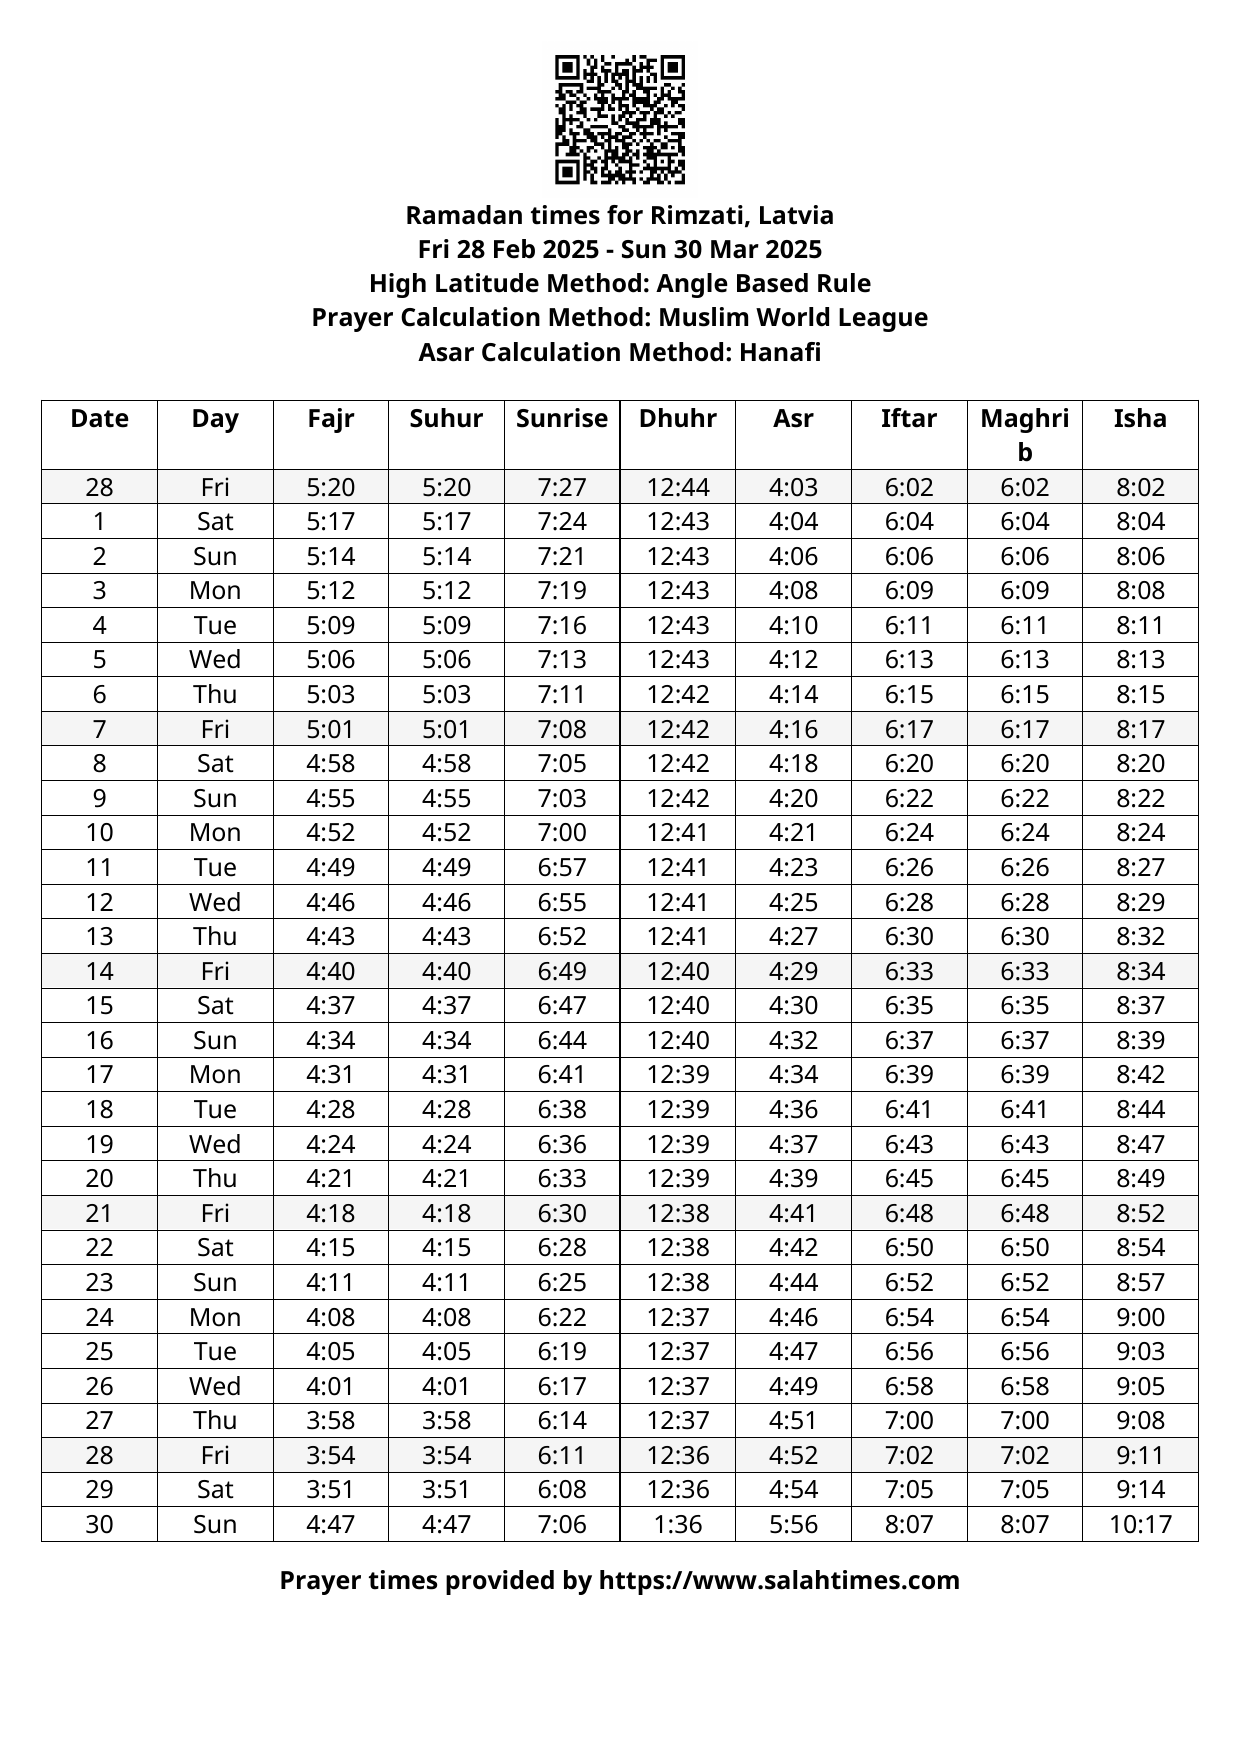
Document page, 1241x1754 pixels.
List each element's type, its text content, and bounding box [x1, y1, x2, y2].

table_cell 8:22 [1083, 781, 1198, 814]
table_cell 12:42 [621, 712, 735, 745]
table_cell 8:17 [1083, 712, 1198, 745]
table_cell 6:02 [968, 470, 1082, 503]
table_cell 5:56 [736, 1507, 851, 1541]
table_cell 7:05 [968, 1473, 1082, 1506]
table_cell 6:28 [505, 1231, 619, 1264]
table_cell 12:39 [621, 1092, 735, 1126]
table_cell 6:11 [505, 1438, 619, 1472]
text Asar Calculation Method: Hanafi [42, 334, 1198, 368]
table_cell 4:46 [736, 1300, 851, 1333]
table_cell 12:37 [621, 1334, 735, 1368]
table_cell 4:47 [389, 1507, 504, 1541]
table_cell 4:44 [736, 1265, 851, 1299]
table_cell 8:07 [968, 1507, 1082, 1541]
table_cell 5:09 [274, 608, 388, 642]
table_cell Fri [158, 954, 273, 987]
table_cell 9 [42, 781, 157, 814]
table_cell 1 [42, 504, 157, 538]
table_cell 8 [42, 746, 157, 780]
table_cell 4:49 [389, 850, 504, 884]
table_cell 4:25 [736, 885, 851, 918]
table_cell 4:36 [736, 1092, 851, 1126]
table_cell Fri [158, 712, 273, 745]
table_cell 6:52 [968, 1265, 1082, 1299]
table_cell 4:52 [389, 816, 504, 849]
table_cell 4:54 [736, 1473, 851, 1506]
table_cell 4:18 [389, 1196, 504, 1229]
table_cell 6:45 [852, 1161, 967, 1195]
table_cell 4:30 [736, 989, 851, 1022]
table_cell 4:24 [274, 1127, 388, 1160]
table_cell 6:04 [968, 504, 1082, 538]
table_cell 5:12 [389, 574, 504, 607]
table_cell 4:39 [736, 1161, 851, 1195]
table_cell Mon [158, 1300, 273, 1333]
table_cell 7:24 [505, 504, 619, 538]
table_cell 12:41 [621, 816, 735, 849]
table_cell 8:52 [1083, 1196, 1198, 1229]
table_cell 6:15 [968, 677, 1082, 711]
table_cell 6:58 [968, 1369, 1082, 1402]
table_cell 4:21 [274, 1161, 388, 1195]
table_cell 30 [42, 1507, 157, 1541]
table_cell Tue [158, 1334, 273, 1368]
table_cell 4:21 [736, 816, 851, 849]
table_cell 4:11 [274, 1265, 388, 1299]
table_cell 7:00 [505, 816, 619, 849]
table_cell 8:39 [1083, 1023, 1198, 1057]
table_cell 4:21 [389, 1161, 504, 1195]
table_cell 8:44 [1083, 1092, 1198, 1126]
table_cell 4:29 [736, 954, 851, 987]
table_cell 4:46 [389, 885, 504, 918]
table_cell 4:06 [736, 539, 851, 572]
table_cell 7:02 [852, 1438, 967, 1472]
table_cell 8:27 [1083, 850, 1198, 884]
table_cell 9:08 [1083, 1404, 1198, 1437]
table_cell 6:11 [852, 608, 967, 642]
table_cell Sun [158, 1023, 273, 1057]
table_cell 11 [42, 850, 157, 884]
table_cell 4:14 [736, 677, 851, 711]
table_cell 8:07 [852, 1507, 967, 1541]
table_cell 8:42 [1083, 1058, 1198, 1091]
table_cell 7:05 [505, 746, 619, 780]
table_cell 7:27 [505, 470, 619, 503]
table_cell 12:43 [621, 539, 735, 572]
table_cell 9:00 [1083, 1300, 1198, 1333]
table_cell Sun [158, 539, 273, 572]
table_cell 4:01 [389, 1369, 504, 1402]
table_cell 6:17 [852, 712, 967, 745]
table_cell 12:38 [621, 1231, 735, 1264]
table_cell Tue [158, 850, 273, 884]
table_cell 4:37 [389, 989, 504, 1022]
table_cell 6:33 [852, 954, 967, 987]
table_cell 6:22 [968, 781, 1082, 814]
table_cell 6:28 [968, 885, 1082, 918]
table_cell Wed [158, 1127, 273, 1160]
table_cell 6:50 [968, 1231, 1082, 1264]
table_cell 12:41 [621, 885, 735, 918]
table_cell Fri [158, 1438, 273, 1472]
table_cell 3:58 [274, 1404, 388, 1437]
table_cell 9:11 [1083, 1438, 1198, 1472]
table_cell 8:47 [1083, 1127, 1198, 1160]
table_cell 4:20 [736, 781, 851, 814]
table_cell 4:28 [389, 1092, 504, 1126]
table_cell 12:43 [621, 504, 735, 538]
table_cell 23 [42, 1265, 157, 1299]
table_cell 5:20 [274, 470, 388, 503]
table_header Isha [1083, 401, 1198, 469]
table_cell 6:24 [968, 816, 1082, 849]
table_cell 5:17 [389, 504, 504, 538]
table_cell 12:41 [621, 850, 735, 884]
table_cell 4:08 [274, 1300, 388, 1333]
table_cell 3:51 [274, 1473, 388, 1506]
table_header Sunrise [505, 401, 619, 469]
table_cell 6:20 [968, 746, 1082, 780]
table_cell 4:08 [389, 1300, 504, 1333]
table_cell 4:49 [736, 1369, 851, 1402]
table_cell 6:33 [968, 954, 1082, 987]
table_cell 5:17 [274, 504, 388, 538]
table_cell 12:39 [621, 1127, 735, 1160]
table_cell 4:47 [274, 1507, 388, 1541]
table_cell Sat [158, 1231, 273, 1264]
table_cell Tue [158, 608, 273, 642]
table_cell Wed [158, 885, 273, 918]
table_cell 6:13 [968, 643, 1082, 676]
table_cell 16 [42, 1023, 157, 1057]
table_cell 4:40 [274, 954, 388, 987]
table_cell 6:48 [852, 1196, 967, 1229]
table_cell 18 [42, 1092, 157, 1126]
table_cell 3:58 [389, 1404, 504, 1437]
table_cell 4:58 [389, 746, 504, 780]
text Fri 28 Feb 2025 - Sun 30 Mar 2025 [42, 232, 1198, 266]
table_cell 4:34 [389, 1023, 504, 1057]
table_cell 3:54 [274, 1438, 388, 1472]
table_cell 7:05 [852, 1473, 967, 1506]
table_cell 4:52 [274, 816, 388, 849]
table_cell 25 [42, 1334, 157, 1368]
table_cell 8:06 [1083, 539, 1198, 572]
table_cell Thu [158, 919, 273, 953]
table_cell 29 [42, 1473, 157, 1506]
text High Latitude Method: Angle Based Rule [42, 266, 1198, 300]
table_cell 6:44 [505, 1023, 619, 1057]
table_cell 6:35 [852, 989, 967, 1022]
table_cell 12:37 [621, 1369, 735, 1402]
table_cell Sun [158, 781, 273, 814]
table_cell 5:06 [274, 643, 388, 676]
table_cell 6:22 [505, 1300, 619, 1333]
table_cell Sat [158, 989, 273, 1022]
table_cell 4:40 [389, 954, 504, 987]
text Ramadan times for Rimzati, Latvia [42, 198, 1198, 232]
table_cell 4:16 [736, 712, 851, 745]
table_cell 7:02 [968, 1438, 1082, 1472]
table_cell 15 [42, 989, 157, 1022]
table_cell 9:14 [1083, 1473, 1198, 1506]
table_cell 6:26 [852, 850, 967, 884]
table_cell 6:11 [968, 608, 1082, 642]
table_cell 4:43 [274, 919, 388, 953]
table_cell 6:06 [968, 539, 1082, 572]
table_cell 7:16 [505, 608, 619, 642]
table_cell 6:08 [505, 1473, 619, 1506]
table_cell Fri [158, 1196, 273, 1229]
table_cell 4:34 [736, 1058, 851, 1091]
table_cell 4:42 [736, 1231, 851, 1264]
table_cell 8:32 [1083, 919, 1198, 953]
table_cell Sun [158, 1507, 273, 1541]
table_cell 12:39 [621, 1058, 735, 1091]
table_cell 8:54 [1083, 1231, 1198, 1264]
table_cell 4 [42, 608, 157, 642]
table_cell 5:01 [389, 712, 504, 745]
table_cell 3:54 [389, 1438, 504, 1472]
table_cell 6:52 [505, 919, 619, 953]
table_cell 5:14 [389, 539, 504, 572]
table_cell 6:47 [505, 989, 619, 1022]
table_cell 6:43 [852, 1127, 967, 1160]
table_cell 12:44 [621, 470, 735, 503]
table_cell 6:56 [852, 1334, 967, 1368]
table_cell 4:58 [274, 746, 388, 780]
table_cell 12 [42, 885, 157, 918]
table_cell 6:54 [968, 1300, 1082, 1333]
table_cell 5:20 [389, 470, 504, 503]
table_cell 6:30 [505, 1196, 619, 1229]
table_cell 24 [42, 1300, 157, 1333]
table_cell 4:18 [736, 746, 851, 780]
table_cell 4:46 [274, 885, 388, 918]
table_cell 28 [42, 470, 157, 503]
text Prayer Calculation Method: Muslim World League [42, 300, 1198, 334]
table_cell Mon [158, 1058, 273, 1091]
table_cell 12:39 [621, 1161, 735, 1195]
table_cell 6:15 [852, 677, 967, 711]
table_cell Wed [158, 1369, 273, 1402]
table_cell 4:41 [736, 1196, 851, 1229]
table_cell 6:57 [505, 850, 619, 884]
table_cell 7:13 [505, 643, 619, 676]
table_cell 1:36 [621, 1507, 735, 1541]
table_cell 12:37 [621, 1404, 735, 1437]
table_cell 12:43 [621, 574, 735, 607]
table_cell 6:09 [852, 574, 967, 607]
table_cell 27 [42, 1404, 157, 1437]
table_cell 6:14 [505, 1404, 619, 1437]
text Prayer times provided by https://www.salahtimes.com [42, 1563, 1198, 1597]
table_cell 4:49 [274, 850, 388, 884]
table_cell 6:02 [852, 470, 967, 503]
table_cell 6:39 [852, 1058, 967, 1091]
table_cell 12:36 [621, 1438, 735, 1472]
table_cell 4:10 [736, 608, 851, 642]
table_cell 6:13 [852, 643, 967, 676]
table_cell 4:15 [274, 1231, 388, 1264]
table_cell 5:06 [389, 643, 504, 676]
table_cell 5:03 [389, 677, 504, 711]
table_cell 4:32 [736, 1023, 851, 1057]
table_cell 12:42 [621, 677, 735, 711]
table_header Date [42, 401, 157, 469]
table_cell Tue [158, 1092, 273, 1126]
table_cell Wed [158, 643, 273, 676]
table_cell 12:42 [621, 746, 735, 780]
table_cell 12:40 [621, 954, 735, 987]
table_header Suhur [389, 401, 504, 469]
table_cell Sat [158, 504, 273, 538]
table_cell 6:22 [852, 781, 967, 814]
table_cell 6:41 [852, 1092, 967, 1126]
table_cell 6:48 [968, 1196, 1082, 1229]
table_cell 6:54 [852, 1300, 967, 1333]
table_cell 6:19 [505, 1334, 619, 1368]
table_cell 12:36 [621, 1473, 735, 1506]
table_cell 6:17 [968, 712, 1082, 745]
table_cell Thu [158, 1404, 273, 1437]
table_cell 4:03 [736, 470, 851, 503]
table_cell Thu [158, 677, 273, 711]
table_cell 6:56 [968, 1334, 1082, 1368]
table_cell 4:51 [736, 1404, 851, 1437]
table_cell 4:11 [389, 1265, 504, 1299]
table_cell 8:34 [1083, 954, 1198, 987]
table_cell 6:43 [968, 1127, 1082, 1160]
table_cell 4:28 [274, 1092, 388, 1126]
table_cell 8:08 [1083, 574, 1198, 607]
table_cell 4:27 [736, 919, 851, 953]
table_cell 8:15 [1083, 677, 1198, 711]
table_cell 14 [42, 954, 157, 987]
table_cell 3 [42, 574, 157, 607]
table_cell 6:17 [505, 1369, 619, 1402]
table_header Asr [736, 401, 851, 469]
table_cell 6:50 [852, 1231, 967, 1264]
table_cell 5 [42, 643, 157, 676]
table_cell 7:21 [505, 539, 619, 572]
table_cell 4:12 [736, 643, 851, 676]
table_cell 8:37 [1083, 989, 1198, 1022]
table_cell Mon [158, 574, 273, 607]
table_cell 6:37 [968, 1023, 1082, 1057]
table_cell 21 [42, 1196, 157, 1229]
table_cell 7:19 [505, 574, 619, 607]
table_cell 6:49 [505, 954, 619, 987]
table_header Iftar [852, 401, 967, 469]
table_cell 6:33 [505, 1161, 619, 1195]
table_cell 8:13 [1083, 643, 1198, 676]
table_cell 4:01 [274, 1369, 388, 1402]
table_cell 7:08 [505, 712, 619, 745]
table_cell 12:37 [621, 1300, 735, 1333]
table_cell 6:36 [505, 1127, 619, 1160]
table_cell 3:51 [389, 1473, 504, 1506]
table_cell 8:20 [1083, 746, 1198, 780]
table_cell 6:24 [852, 816, 967, 849]
table_cell 4:31 [389, 1058, 504, 1091]
table_cell 5:12 [274, 574, 388, 607]
table_cell 4:04 [736, 504, 851, 538]
table_cell 4:05 [389, 1334, 504, 1368]
table_cell 6:45 [968, 1161, 1082, 1195]
table_header Dhuhr [621, 401, 735, 469]
table_cell 6:28 [852, 885, 967, 918]
table_cell 4:52 [736, 1438, 851, 1472]
table_cell 4:23 [736, 850, 851, 884]
table_cell 26 [42, 1369, 157, 1402]
table_cell 4:55 [274, 781, 388, 814]
table_cell 12:40 [621, 989, 735, 1022]
table_cell Sat [158, 1473, 273, 1506]
table_cell 8:24 [1083, 816, 1198, 849]
table_cell 8:11 [1083, 608, 1198, 642]
table_cell 4:08 [736, 574, 851, 607]
table_cell 5:09 [389, 608, 504, 642]
table_cell 6:58 [852, 1369, 967, 1402]
table_cell 7 [42, 712, 157, 745]
table_cell 7:00 [968, 1404, 1082, 1437]
table_cell 6:37 [852, 1023, 967, 1057]
table_cell 6:09 [968, 574, 1082, 607]
table_cell 7:03 [505, 781, 619, 814]
table_cell 6:26 [968, 850, 1082, 884]
table_cell 6:06 [852, 539, 967, 572]
table_cell 4:55 [389, 781, 504, 814]
table_cell 8:49 [1083, 1161, 1198, 1195]
table_cell Sat [158, 746, 273, 780]
table_cell 12:38 [621, 1265, 735, 1299]
table_cell 12:42 [621, 781, 735, 814]
table_cell 6:52 [852, 1265, 967, 1299]
table_header Fajr [274, 401, 388, 469]
table_cell 6 [42, 677, 157, 711]
table_cell 6:30 [968, 919, 1082, 953]
table_cell 6:25 [505, 1265, 619, 1299]
table_cell 4:31 [274, 1058, 388, 1091]
table_cell 7:06 [505, 1507, 619, 1541]
table_cell 7:00 [852, 1404, 967, 1437]
table_cell 6:30 [852, 919, 967, 953]
table_cell 8:04 [1083, 504, 1198, 538]
table_cell 4:18 [274, 1196, 388, 1229]
table_cell Fri [158, 470, 273, 503]
table_cell 2 [42, 539, 157, 572]
table_cell 20 [42, 1161, 157, 1195]
table_cell 4:47 [736, 1334, 851, 1368]
table_cell 5:03 [274, 677, 388, 711]
table_cell 12:40 [621, 1023, 735, 1057]
table_cell 6:20 [852, 746, 967, 780]
table_header Day [158, 401, 273, 469]
table_cell 6:41 [505, 1058, 619, 1091]
table_cell 12:43 [621, 608, 735, 642]
table_cell 6:38 [505, 1092, 619, 1126]
table_cell 12:41 [621, 919, 735, 953]
table_cell 4:43 [389, 919, 504, 953]
table_cell 9:05 [1083, 1369, 1198, 1402]
table_cell 10:17 [1083, 1507, 1198, 1541]
table_cell 8:29 [1083, 885, 1198, 918]
table_cell Mon [158, 816, 273, 849]
table_cell 6:41 [968, 1092, 1082, 1126]
table_cell 12:43 [621, 643, 735, 676]
table_cell 17 [42, 1058, 157, 1091]
table_header Maghrib [968, 401, 1082, 469]
table_cell 5:01 [274, 712, 388, 745]
table_cell 12:38 [621, 1196, 735, 1229]
table_cell 4:05 [274, 1334, 388, 1368]
table_cell 10 [42, 816, 157, 849]
table_cell 19 [42, 1127, 157, 1160]
table_cell 7:11 [505, 677, 619, 711]
table_cell 4:15 [389, 1231, 504, 1264]
table_cell 4:37 [736, 1127, 851, 1160]
table_cell 4:37 [274, 989, 388, 1022]
table_cell 4:34 [274, 1023, 388, 1057]
table_cell Sun [158, 1265, 273, 1299]
table_cell 6:35 [968, 989, 1082, 1022]
picture [542, 41, 699, 198]
table_cell 6:04 [852, 504, 967, 538]
table_cell 28 [42, 1438, 157, 1472]
table_cell 6:55 [505, 885, 619, 918]
table_cell 13 [42, 919, 157, 953]
table_cell 5:14 [274, 539, 388, 572]
table_cell 22 [42, 1231, 157, 1264]
table_cell 8:57 [1083, 1265, 1198, 1299]
table_cell 6:39 [968, 1058, 1082, 1091]
table_cell 4:24 [389, 1127, 504, 1160]
table_cell 8:02 [1083, 470, 1198, 503]
table_cell Thu [158, 1161, 273, 1195]
table_cell 9:03 [1083, 1334, 1198, 1368]
